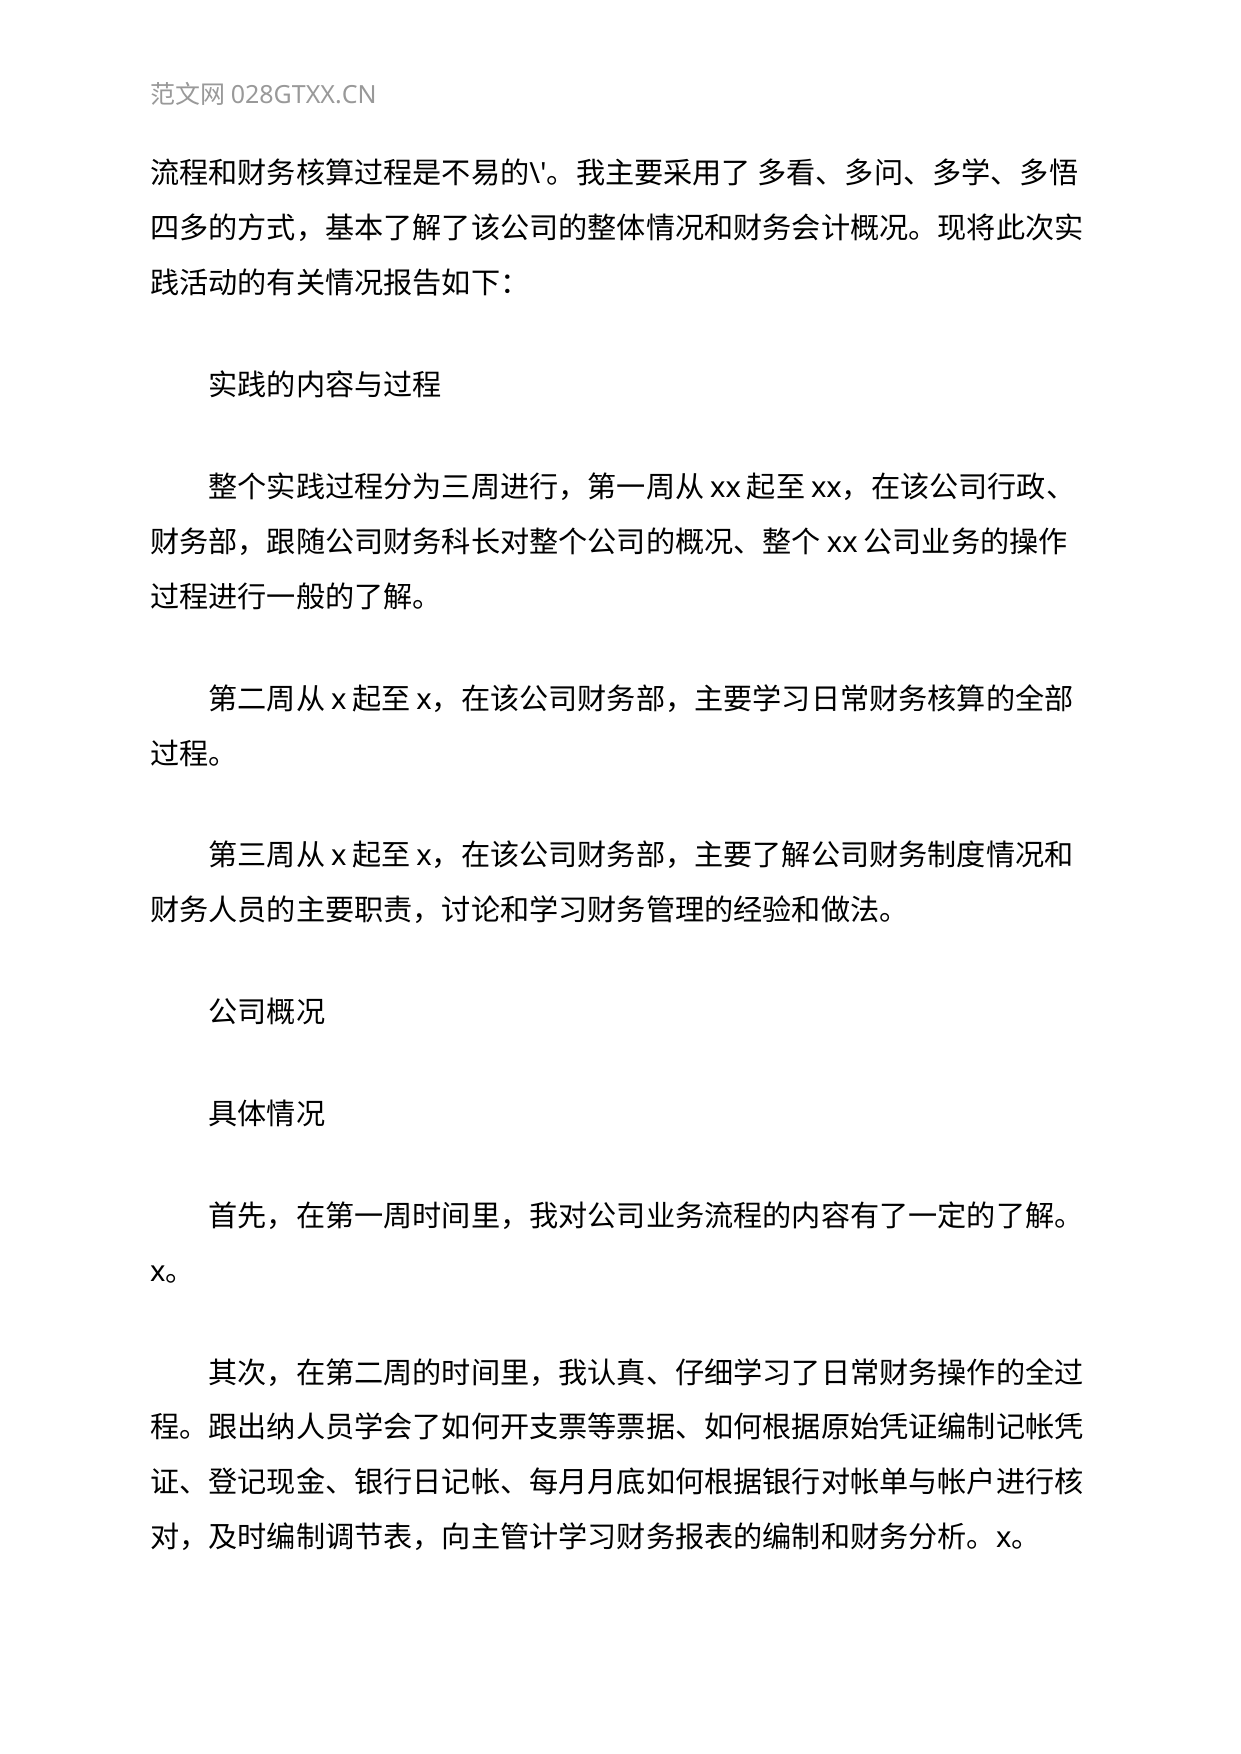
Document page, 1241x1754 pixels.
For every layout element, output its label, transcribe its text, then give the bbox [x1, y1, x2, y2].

text 第二周从x起至x，在该公司财务部，主要学习日常财务核算的全部过程。 [150, 675, 1090, 772]
text 实践的内容与过程 [150, 362, 1090, 404]
text 首先，在第一周时间里，我对公司业务流程的内容有了一定的了解。x。 [150, 1192, 1090, 1289]
text 其次，在第二周的时间里，我认真、仔细学习了日常财务操作的全过程。跟出纳人员学会了如何开支票等票据、如何根据原始凭证编制记帐凭证、登记现金、银行日记帐、每月月底如何根据银行对帐单与帐户进行核对，及时编制调节表，向主管计学习财务报表的编制和财务分析。x。 [150, 1349, 1090, 1556]
text 整个实践过程分为三周进行，第一周从xx起至xx，在该公司行政、财务部，跟随公司财务科长对整个公司的概况、整个xx公司业务的操作过程进行一般的了解。 [150, 463, 1090, 616]
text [150, 150, 1090, 302]
text 第三周从x起至x，在该公司财务部，主要了解公司财务制度情况和财务人员的主要职责，讨论和学习财务管理的经验和做法。 [150, 832, 1090, 929]
text 具体情况 [150, 1091, 1090, 1133]
text 公司概况 [150, 989, 1090, 1031]
